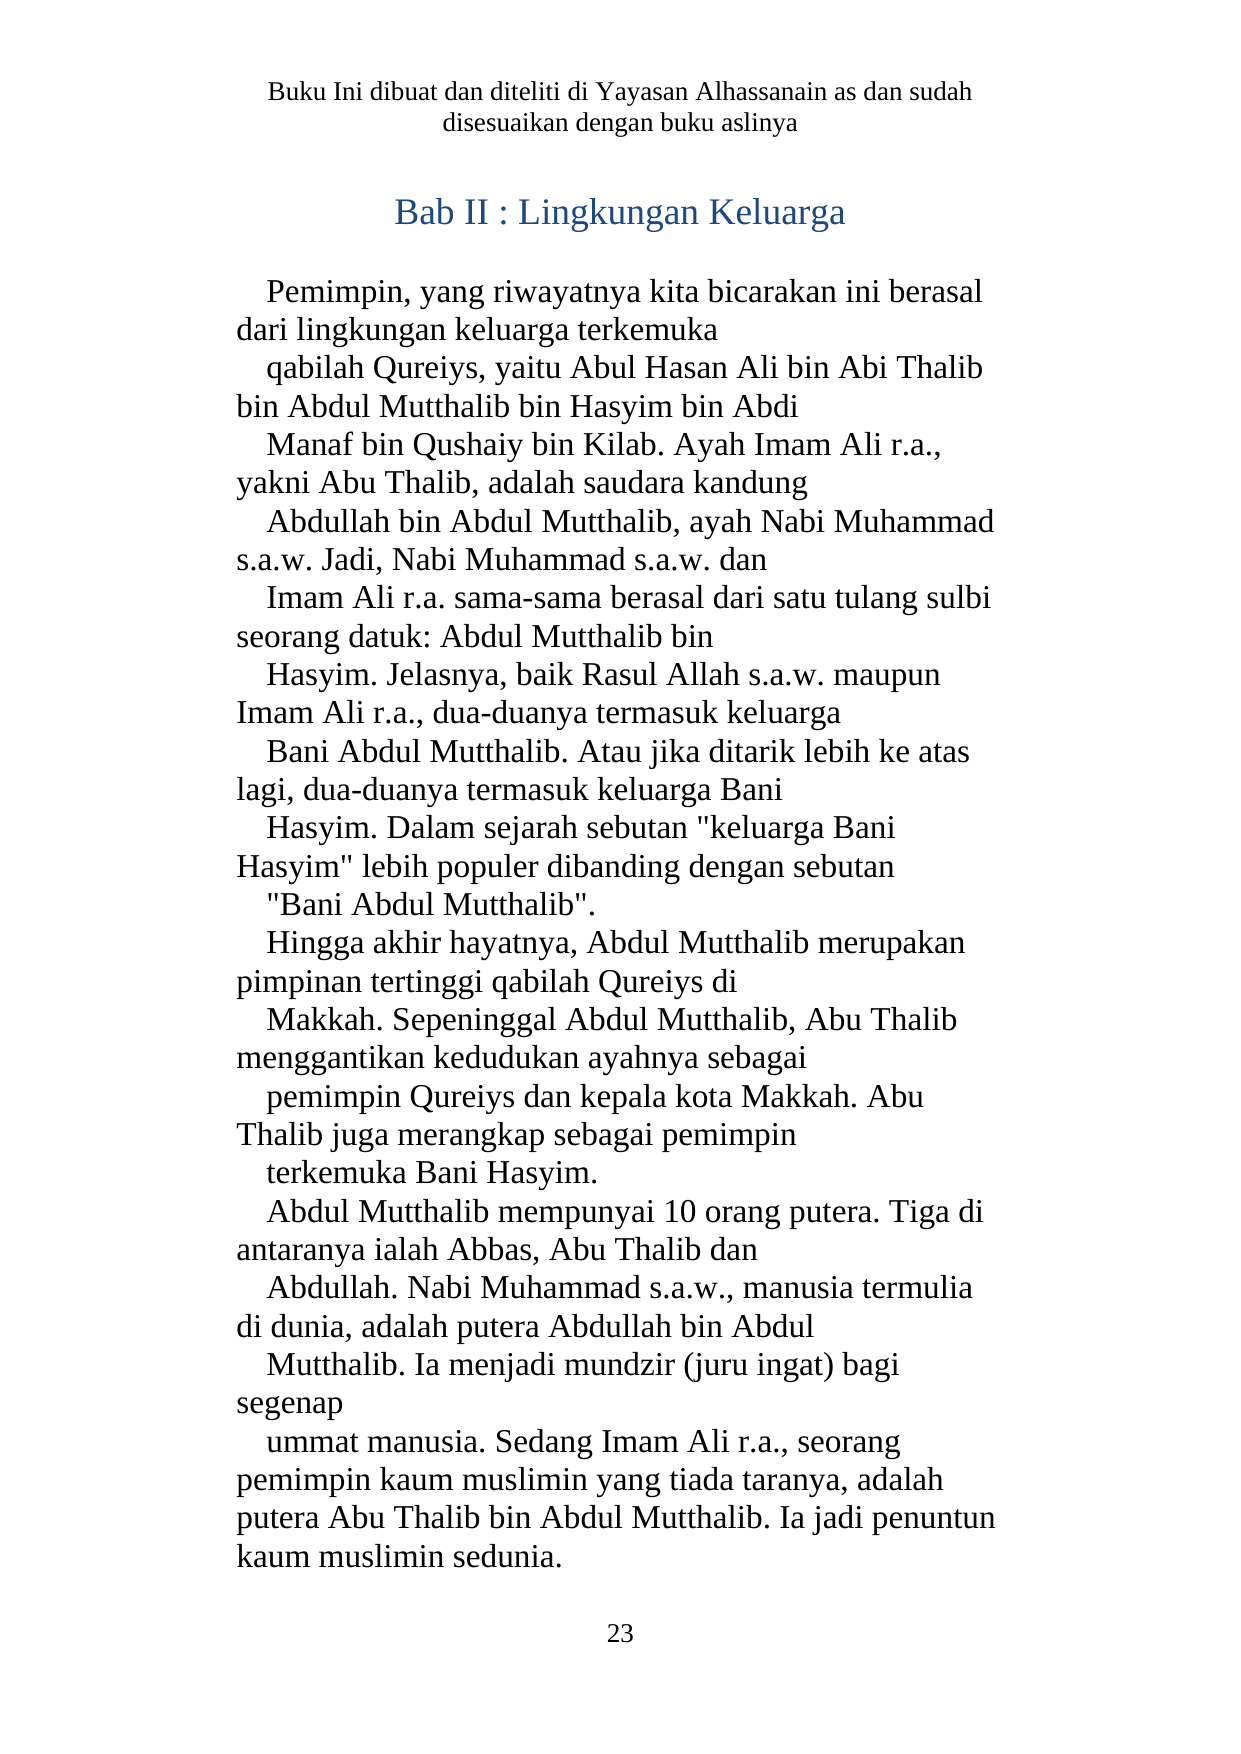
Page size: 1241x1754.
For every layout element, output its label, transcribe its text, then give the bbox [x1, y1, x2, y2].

text Hasyim. Dalam sejarah sebutan "keluarga Bani Hasyim" lebih populer dibanding dengan sebutan [236, 808, 1004, 884]
text Imam Ali r.a. sama-sama berasal dari satu tulang sulbi seorang datuk: Abdul Mutthalib bin [236, 578, 1004, 654]
text Abdullah. Nabi Muhammad s.a.w., manusia termulia di dunia, adalah putera Abdullah bin Abdul [236, 1268, 1004, 1344]
text "Bani Abdul Mutthalib". [236, 884, 1004, 923]
text Mutthalib. Ia menjadi mundzir (juru ingat) bagi segenap [236, 1344, 1004, 1421]
text ummat manusia. Sedang Imam Ali r.a., seorang pemimpin kaum muslimin yang tiada taranya, adalah putera Abu Thalib bin Abdul Mutthalib. Ia jadi penuntun kaum muslimin sedunia. [236, 1421, 1004, 1574]
text Manaf bin Qushaiy bin Kilab. Ayah Imam Ali r.a., yakni Abu Thalib, adalah saudara kandung [236, 424, 1004, 501]
text Hasyim. Jelasnya, baik Rasul Allah s.a.w. maupun Imam Ali r.a., dua-duanya termasuk keluarga [236, 654, 1004, 731]
subtitle Bab II : Lingkungan Keluarga [236, 190, 1004, 233]
text Bani Abdul Mutthalib. Atau jika ditarik lebih ke atas lagi, dua-duanya termasuk keluarga Bani [236, 731, 1004, 808]
text pemimpin Qureiys dan kepala kota Makkah. Abu Thalib juga merangkap sebagai pemimpin [236, 1076, 1004, 1153]
text Makkah. Sepeninggal Abdul Mutthalib, Abu Thalib menggantikan kedudukan ayahnya sebagai [236, 999, 1004, 1076]
text terkemuka Bani Hasyim. [236, 1153, 1004, 1191]
text Abdul Mutthalib mempunyai 10 orang putera. Tiga di antaranya ialah Abbas, Abu Thalib dan [236, 1191, 1004, 1268]
text qabilah Qureiys, yaitu Abul Hasan Ali bin Abi Thalib bin Abdul Mutthalib bin Hasyim bin Abdi [236, 348, 1004, 424]
text Abdullah bin Abdul Mutthalib, ayah Nabi Muhammad s.a.w. Jadi, Nabi Muhammad s.a.w. dan [236, 501, 1004, 578]
text Hingga akhir hayatnya, Abdul Mutthalib merupakan pimpinan tertinggi qabilah Qureiys di [236, 923, 1004, 999]
text Pemimpin, yang riwayatnya kita bicarakan ini berasal dari lingkungan keluarga terkemuka [236, 271, 1004, 348]
